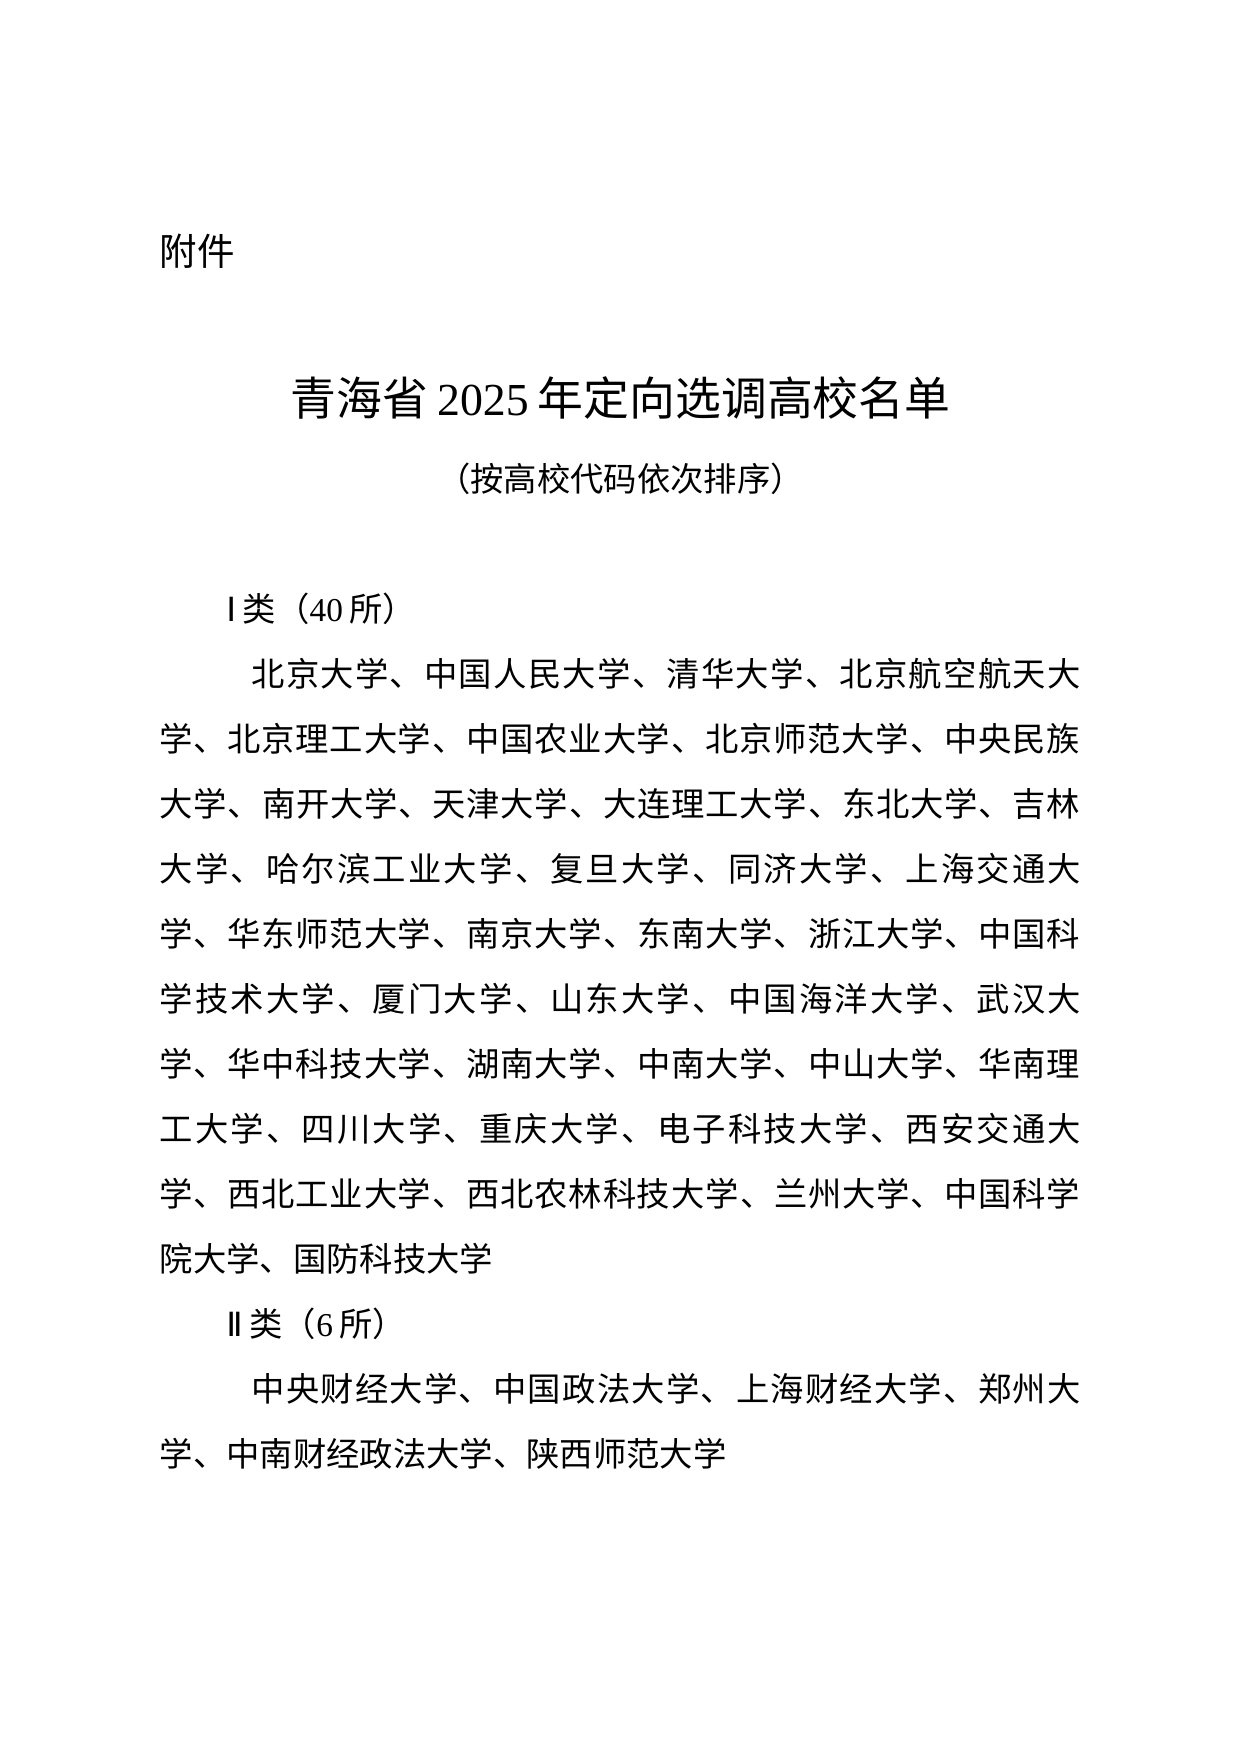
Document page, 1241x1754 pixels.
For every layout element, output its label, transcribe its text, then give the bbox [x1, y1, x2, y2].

text （按高校代码依次排序） [159, 444, 1081, 509]
text 附件 [159, 217, 1081, 282]
subtitle 青海省2025年定向选调高校名单 [159, 347, 1081, 444]
text 北京大学、中国人民大学、清华大学、北京航空航天大学、北京理工大学、中国农业大学、北京师范大学、中央民族大学、南开大学、天津大学、大连理工大学、东北大学、吉林大学、哈尔滨工业大学、复旦大学、同济大学、上海交通大学、华东师范大学、南京大学、东南大学、浙江大学、中国科学技术大学、厦门大学、山东大学、中国海洋大学、武汉大学、华中科技大学、湖南大学、中南大学、中山大学、华南理工大学、四川大学、重庆大学、电子科技大学、西安交通大学、西北工业大学、西北农林科技大学、兰州大学、中国科学院大学、国防科技大学 [159, 639, 1081, 1289]
subtitle Ⅱ类（6所） [159, 1289, 1081, 1354]
text 中央财经大学、中国政法大学、上海财经大学、郑州大学、中南财经政法大学、陕西师范大学 [159, 1354, 1081, 1484]
subtitle Ⅰ类（40所） [159, 574, 1081, 639]
